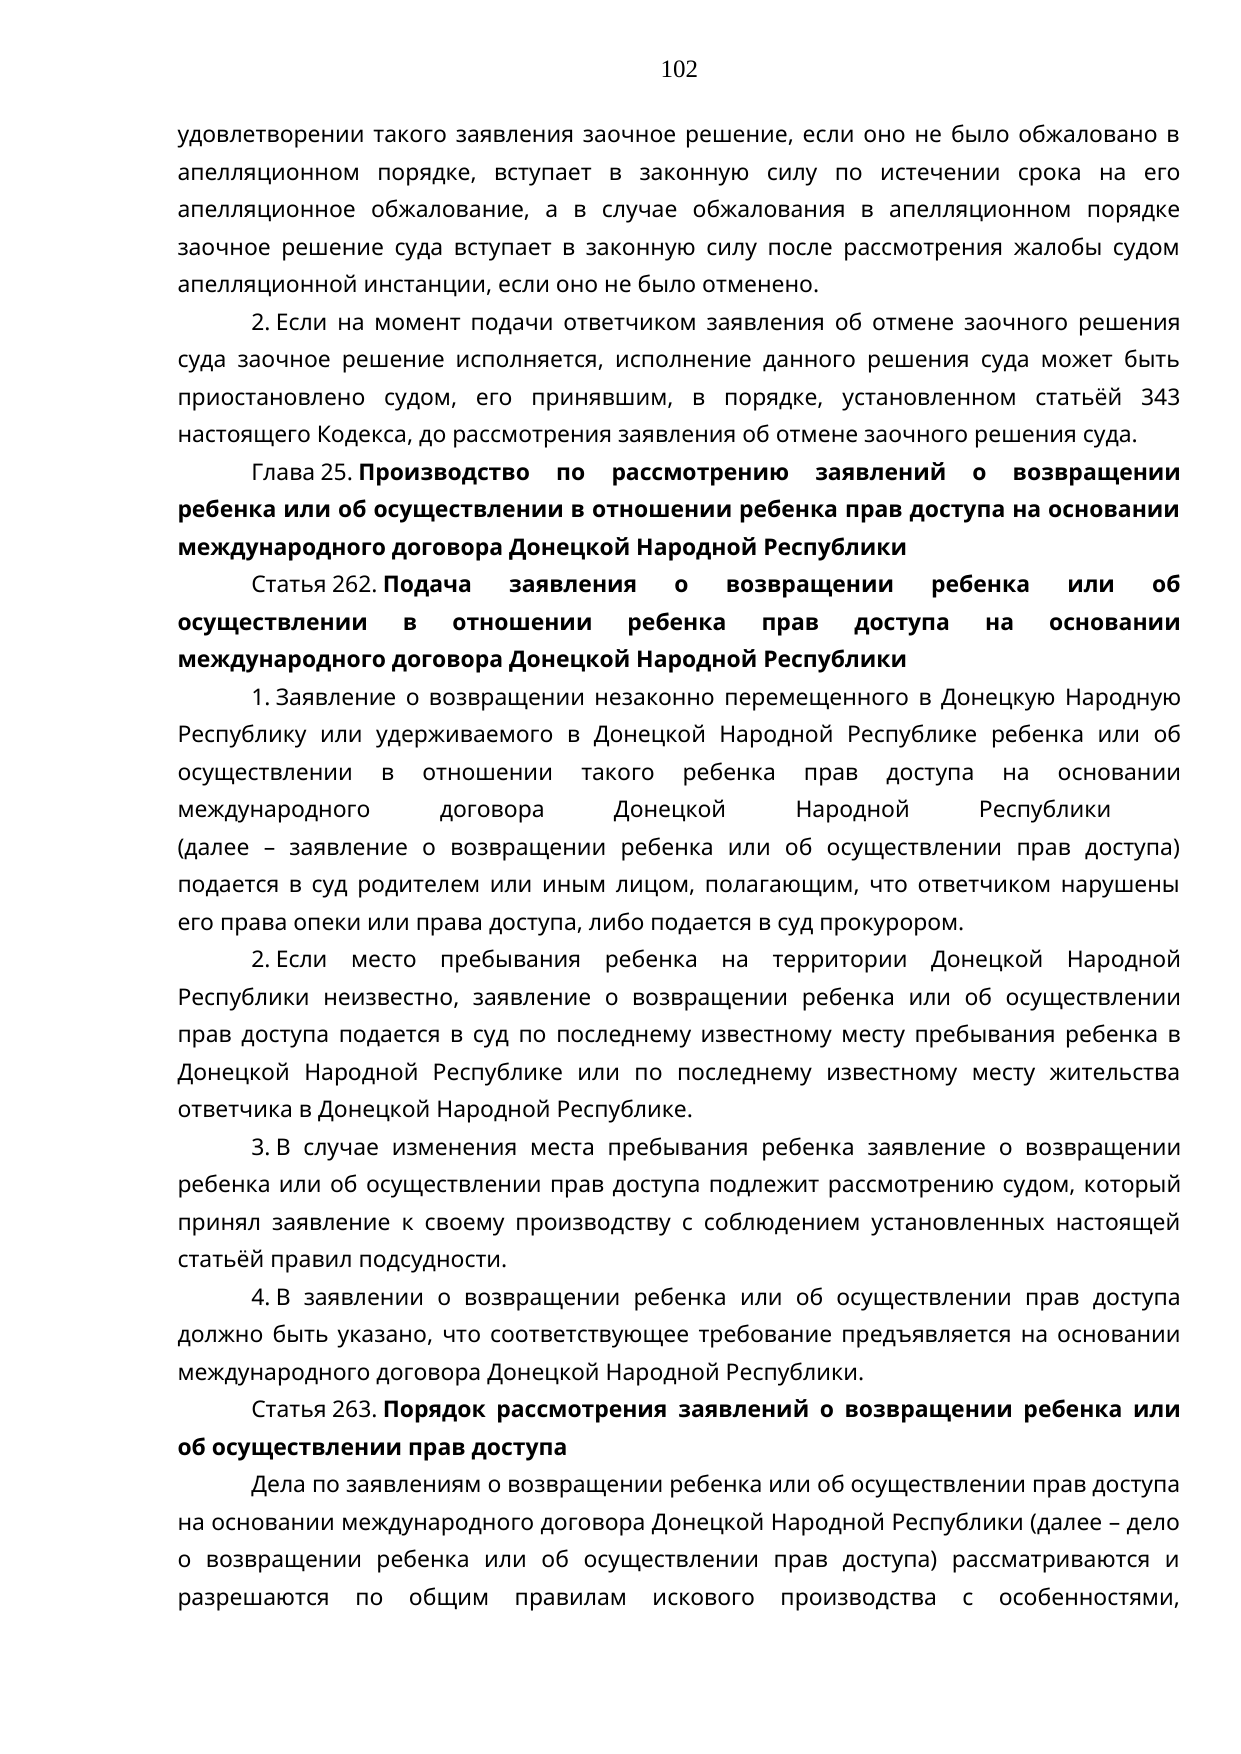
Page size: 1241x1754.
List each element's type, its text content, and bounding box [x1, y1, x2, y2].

text 4. В заявлении о возвращении ребенка или об осуществлении прав доступа должно быть указано, что соответствующее требование предъявляется на основании международного договора Донецкой Народной Республики. [177, 1281, 1181, 1387]
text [177, 118, 1181, 299]
text 2. Если на момент подачи ответчиком заявления об отмене заочного решения суда заочное решение исполняется, исполнение данного решения суда может быть приостановлено судом, его принявшим, в порядке, установленном статьёй 343 настоящего Кодекса, до рассмотрения заявления об отмене заочного решения суда. [177, 306, 1181, 449]
text 2. Если место пребывания ребенка на территории Донецкой Народной Республики неизвестно, заявление о возвращении ребенка или об осуществлении прав доступа подается в суд по последнему известному месту пребывания ребенка в Донецкой Народной Республике или по последнему известному месту жительства ответчика в Донецкой Народной Республике. [177, 943, 1181, 1124]
text 1. Заявление о возвращении незаконно перемещенного в Донецкую Народную Республику или удерживаемого в Донецкой Народной Республике ребенка или об осуществлении в отношении такого ребенка прав доступа на основании международного договора Донецкой Народной Республики (далее – заявление о возвращении ребенка или об осуществлении прав доступа) подается в суд родителем или иным лицом, полагающим, что ответчиком нарушены его права опеки или права доступа, либо подается в суд прокурором. [177, 681, 1181, 937]
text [177, 1468, 1181, 1612]
text 3. В случае изменения места пребывания ребенка заявление о возвращении ребенка или об осуществлении прав доступа подлежит рассмотрению судом, который принял заявление к своему производству с соблюдением установленных настоящей статьёй правил подсудности. [177, 1131, 1181, 1274]
text Статья 263. Порядок рассмотрения заявлений о возвращении ребенка или об осуществлении прав доступа [177, 1393, 1181, 1462]
text Статья 262. Подача заявления о возвращении ребенка или об осуществлении в отношении ребенка прав доступа на основании международного договора Донецкой Народной Республики [177, 568, 1181, 674]
text Глава 25. Производство по рассмотрению заявлений о возвращении ребенка или об осуществлении в отношении ребенка прав доступа на основании международного договора Донецкой Народной Республики [177, 456, 1181, 562]
